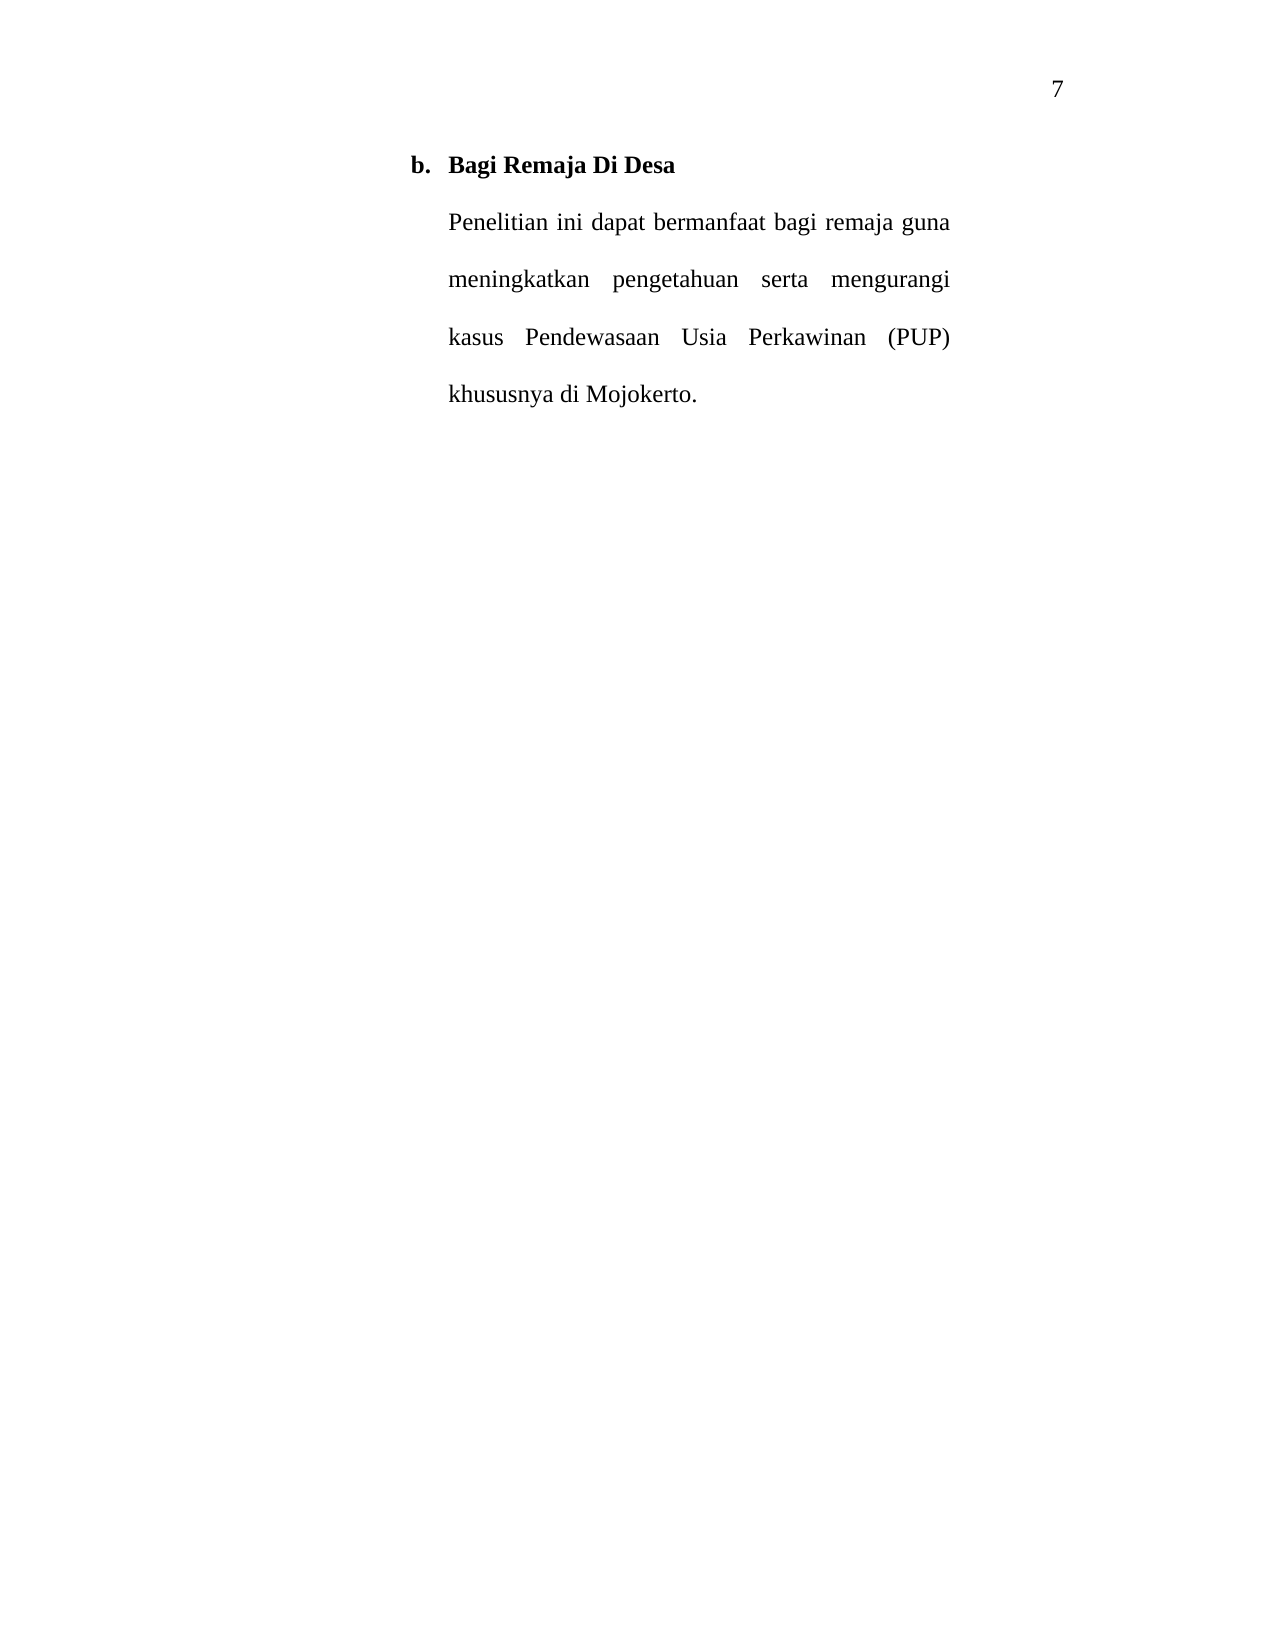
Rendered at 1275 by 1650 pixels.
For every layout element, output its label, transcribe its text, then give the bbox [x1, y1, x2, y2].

text Penelitian ini dapat bermanfaat bagi remaja guna meningkatkan pengetahuan serta mengurangi kasus Pendewasaan Usia Perkawinan (PUP) khususnya di Mojokerto. [448, 207, 950, 408]
subtitle Bagi Remaja Di Desa [411, 150, 1125, 179]
